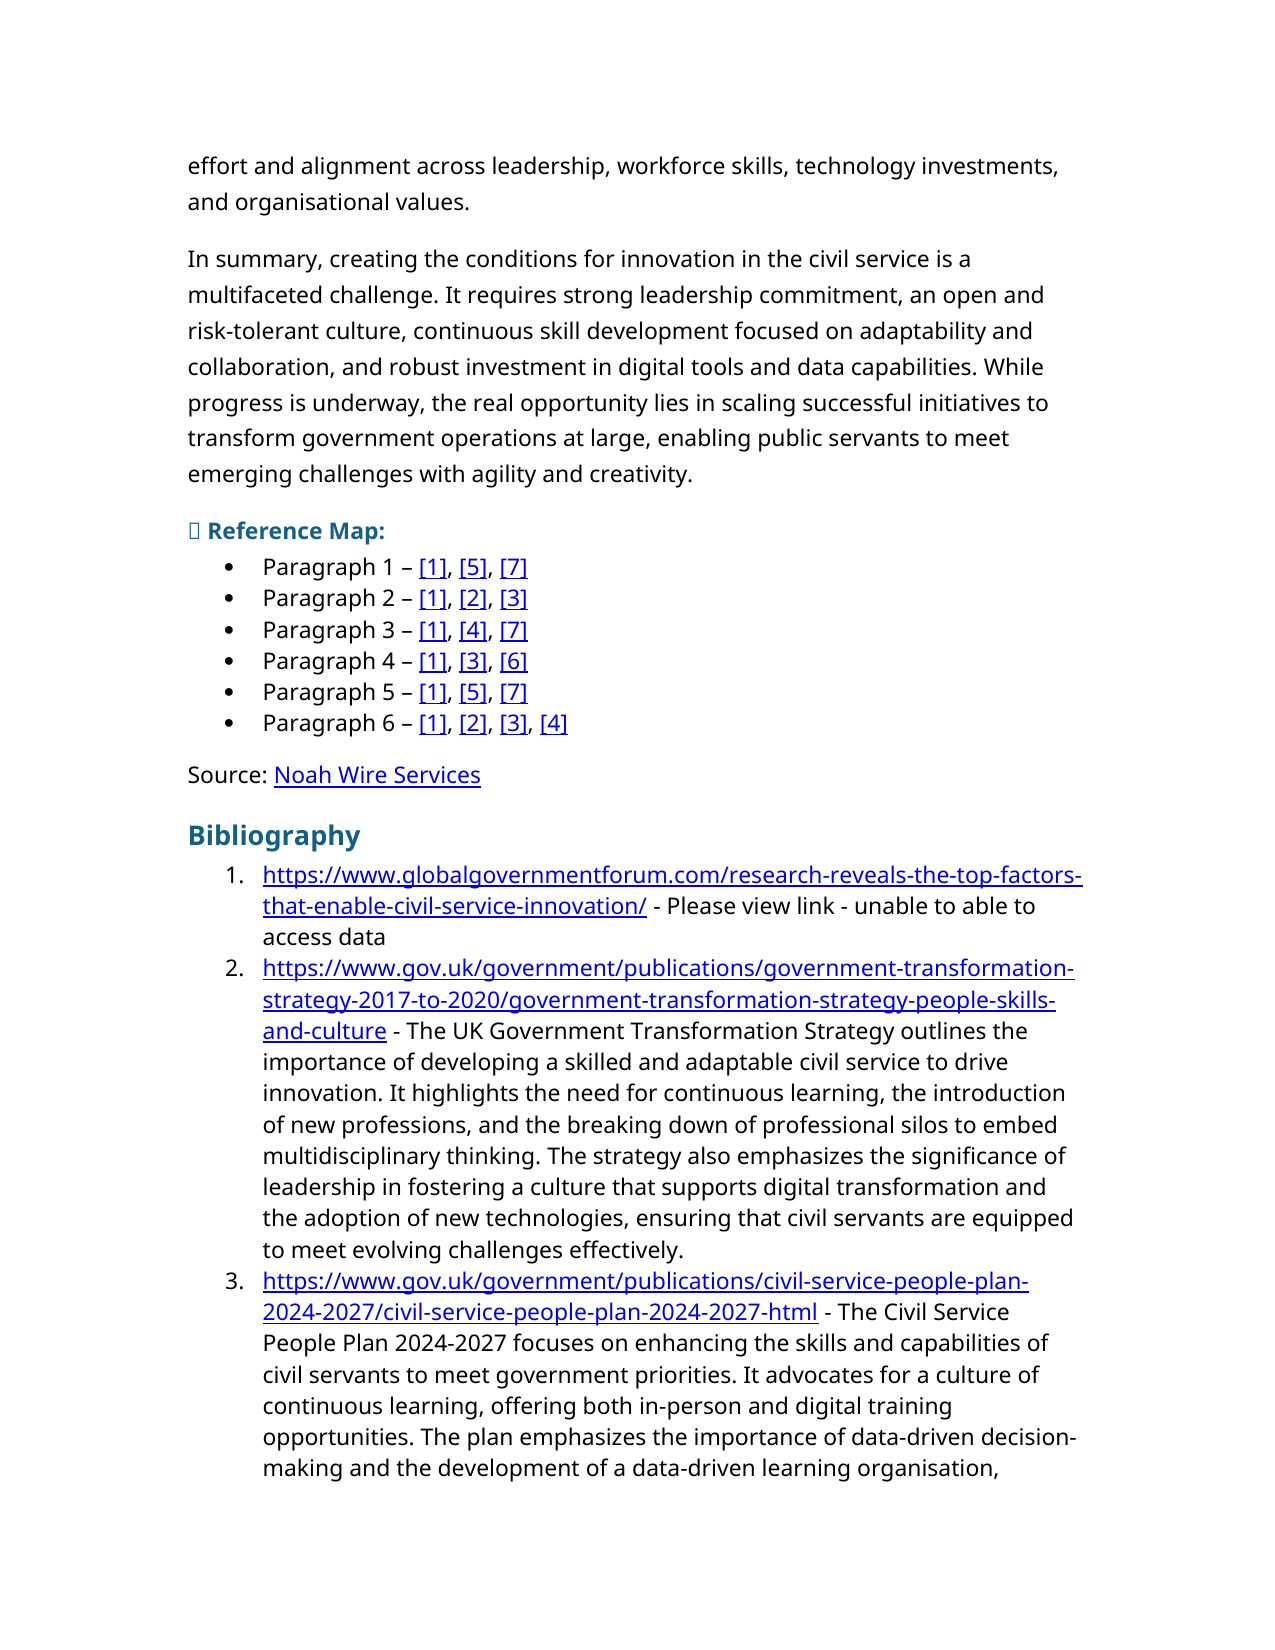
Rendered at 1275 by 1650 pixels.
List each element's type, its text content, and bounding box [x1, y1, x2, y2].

list Paragraph 6 – [1], [2], [3], [4] [225, 707, 1087, 738]
list Paragraph 3 – [1], [4], [7] [225, 613, 1087, 645]
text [187, 150, 1087, 217]
subtitle 📌 Reference Map: [187, 515, 1087, 546]
list Paragraph 4 – [1], [3], [6] [225, 645, 1087, 676]
list Paragraph 5 – [1], [5], [7] [225, 676, 1087, 707]
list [225, 1265, 1087, 1483]
list https://www.globalgovernmentforum.com/research-reveals-the-top-factors-that-enable-civil-service-innovation/ - Please view link - unable to able to access data [225, 858, 1087, 952]
subtitle Bibliography [187, 816, 1087, 853]
text In summary, creating the conditions for innovation in the civil service is a multifaceted challenge. It requires strong leadership commitment, an open and risk-tolerant culture, continuous skill development focused on adaptability and collaboration, and robust investment in digital tools and data capabilities. While progress is underway, the real opportunity lies in scaling successful initiatives to transform government operations at large, enabling public servants to meet emerging challenges with agility and creativity. [187, 243, 1087, 489]
text Source: Noah Wire Services [187, 759, 1087, 791]
list Paragraph 1 – [1], [5], [7] [225, 551, 1087, 582]
list https://www.gov.uk/government/publications/government-transformation-strategy-2017-to-2020/government-transformation-strategy-people-skills-and-culture - The UK Government Transformation Strategy outlines the importance of developing a skilled and adaptable civil service to drive innovation. It highlights the need for continuous learning, the introduction of new professions, and the breaking down of professional silos to embed multidisciplinary thinking. The strategy also emphasizes the significance of leadership in fostering a culture that supports digital transformation and the adoption of new technologies, ensuring that civil servants are equipped to meet evolving challenges effectively. [225, 952, 1087, 1265]
list Paragraph 2 – [1], [2], [3] [225, 582, 1087, 613]
